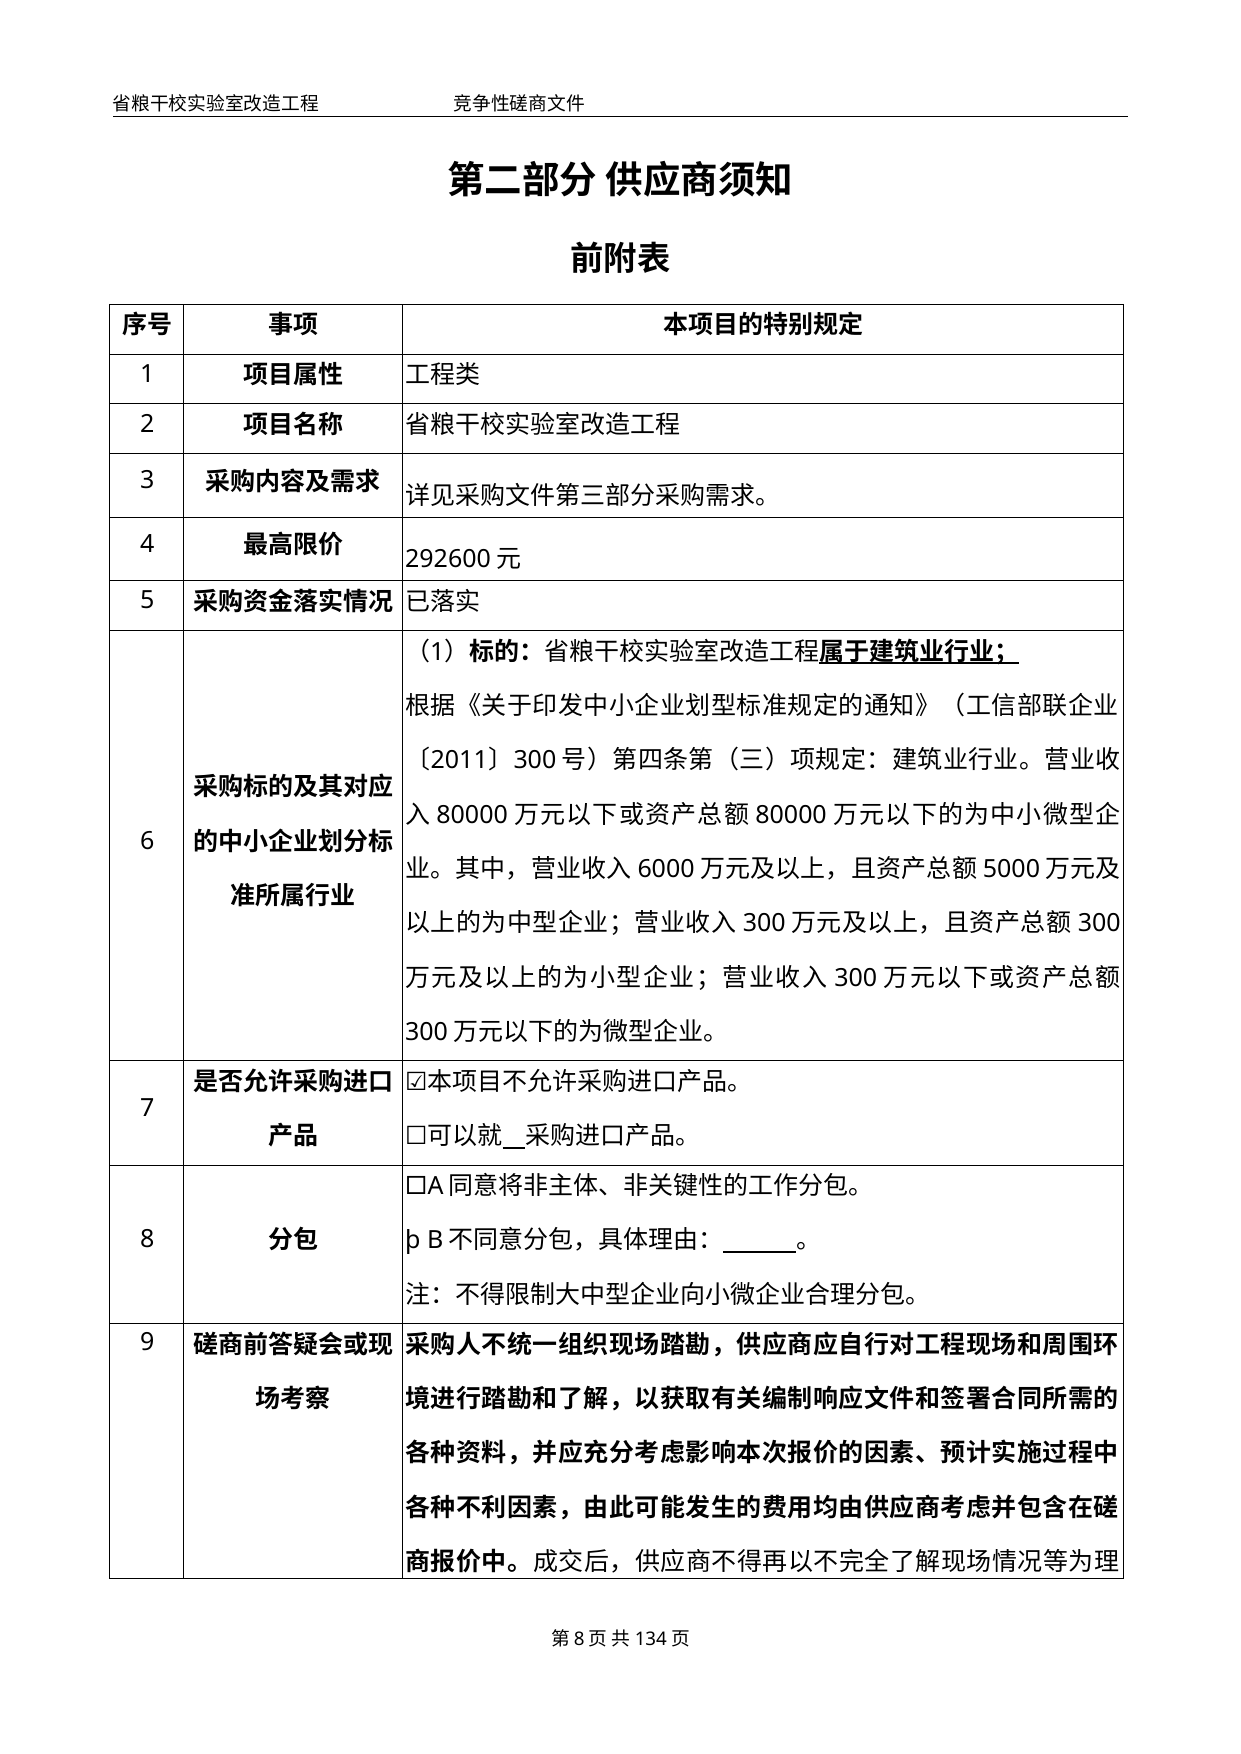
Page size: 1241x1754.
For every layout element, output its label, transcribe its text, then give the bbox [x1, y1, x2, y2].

table_cell 1 [110, 355, 183, 403]
table_cell 是否允许采购进口产品 [184, 1061, 402, 1164]
table_cell ☑本项目不允许采购进口产品。 可以就 采购进口产品。 [403, 1061, 1123, 1164]
table_cell 最高限价 [184, 518, 402, 580]
table_cell 项目名称 [184, 404, 402, 453]
table_cell 4 [110, 518, 183, 580]
table_cell 省粮干校实验室改造工程 [403, 404, 1123, 453]
table_cell 分包 [184, 1166, 402, 1323]
table_cell 已落实 [403, 581, 1123, 630]
table_cell 详见采购文件第三部分采购需求。 [403, 454, 1123, 517]
text 前附表 [112, 231, 1128, 279]
table_cell 3 [110, 454, 183, 517]
table_cell 2 [110, 404, 183, 453]
table_cell 7 [110, 1061, 183, 1164]
table_header 序号 [110, 305, 183, 353]
table_cell 采购内容及需求 [184, 454, 402, 517]
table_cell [403, 1324, 1123, 1578]
table_cell 8 [110, 1166, 183, 1323]
table_header 事项 [184, 305, 402, 353]
table_header 本项目的特别规定 [403, 305, 1123, 353]
table_cell 采购标的及其对应的中小企业划分标准所属行业 [184, 631, 402, 1060]
table_cell 项目属性 [184, 355, 402, 403]
table_cell 工程类 [403, 355, 1123, 403]
table_cell 采购资金落实情况 [184, 581, 402, 630]
table_cell 5 [110, 581, 183, 630]
table_cell （1）标的：省粮干校实验室改造工程属于建筑业行业； 根据《关于印发中小企业划型标准规定的通知》（工信部联企业〔2011〕300号）第四条第（三）项规定：建筑业行业。营业收入80000万元以下或资产总额80000万元以下的为中小微型企业。其中，营业收入6000万元及以上，且资产总额5000万元及以上的为中型企业；营业收入300万元及以上，且资产总额300万元及以上的为小型企业；营业收入300万元以下或资产总额300万元以下的为微型企业。 [403, 631, 1123, 1060]
table_cell 9 [110, 1324, 183, 1578]
table_cell 6 [110, 631, 183, 1060]
table_cell 磋商前答疑会或现场考察 [184, 1324, 402, 1578]
table_cell A同意将非主体、非关键性的工作分包。 B不同意分包，具体理由： 。 注：不得限制大中型企业向小微企业合理分包。 [403, 1166, 1123, 1323]
table_cell 292600元 [403, 518, 1123, 580]
text 第二部分 供应商须知 [112, 150, 1128, 204]
